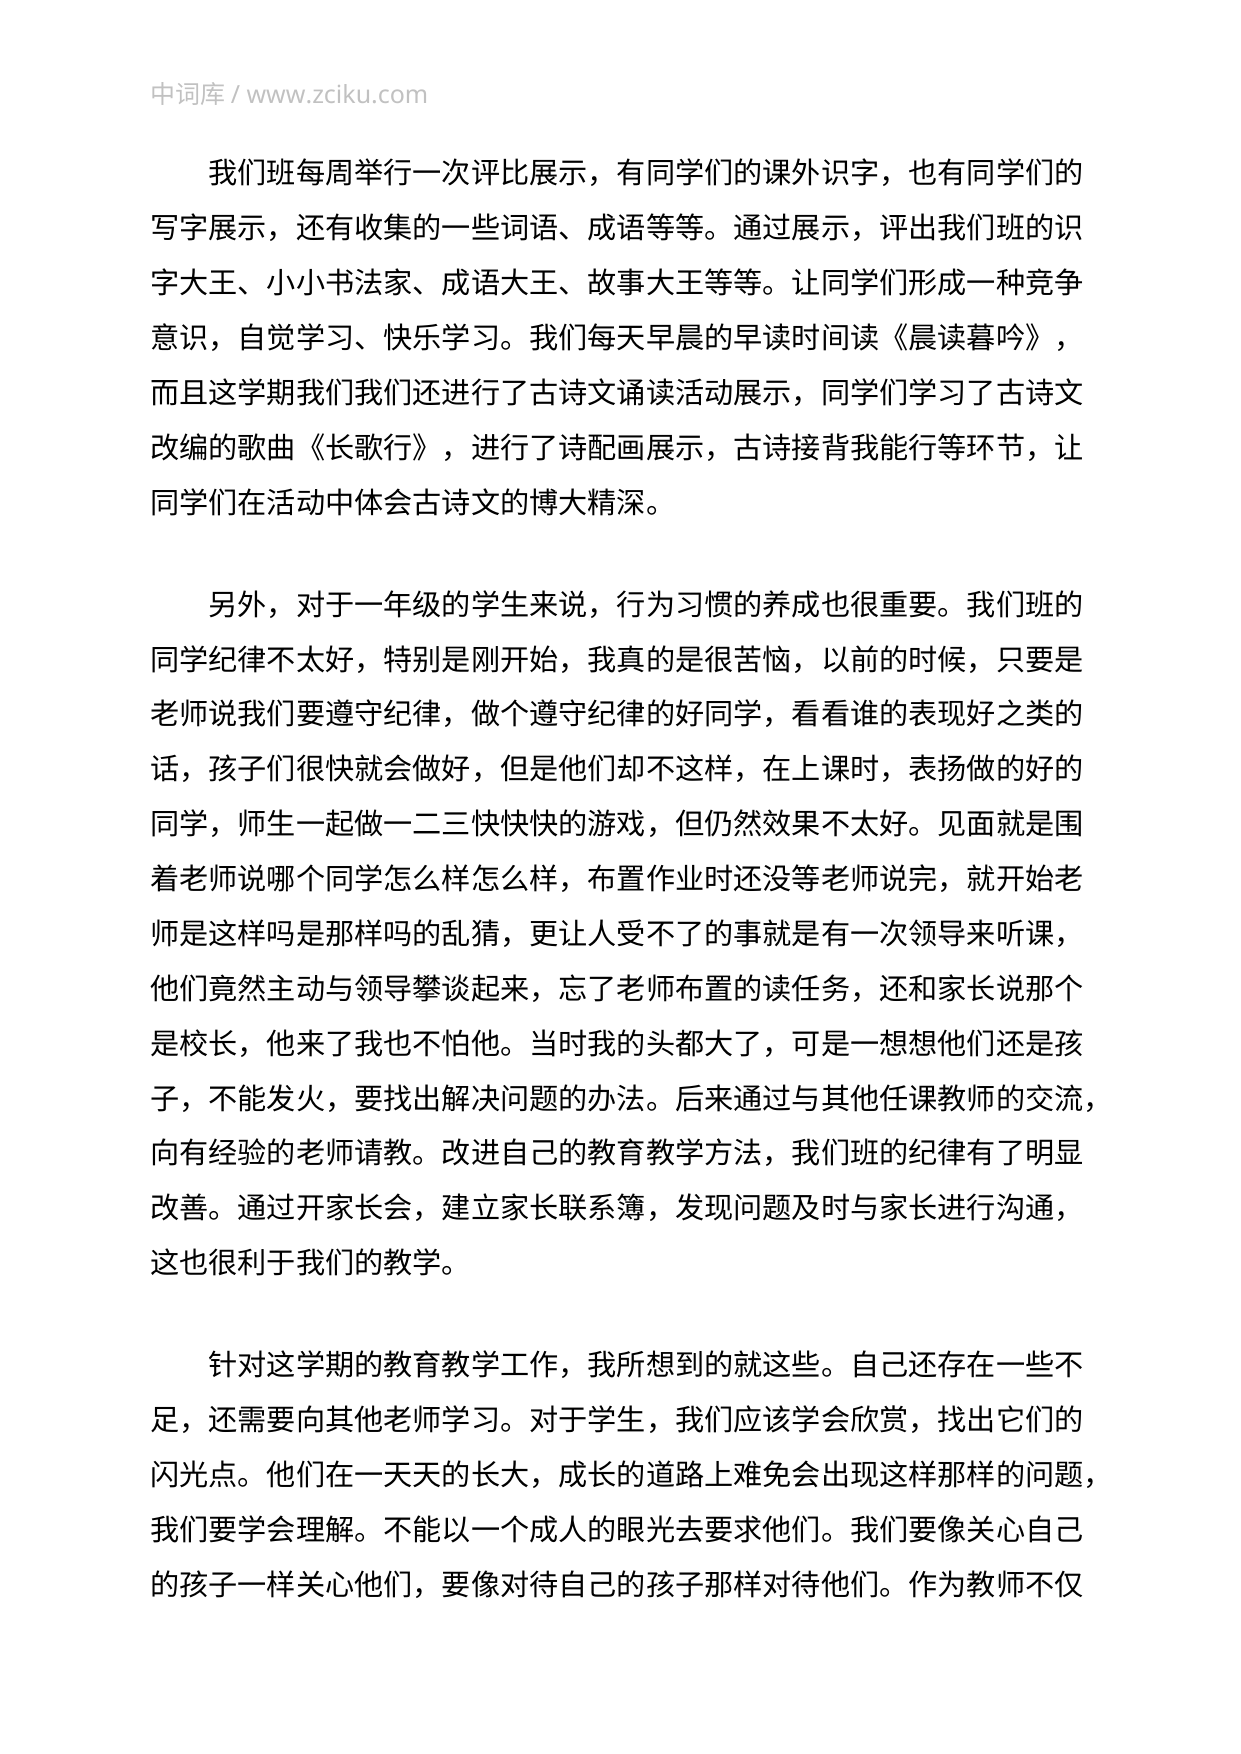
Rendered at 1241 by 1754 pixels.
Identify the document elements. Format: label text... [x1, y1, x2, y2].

text 我们班每周举行一次评比展示，有同学们的课外识字，也有同学们的写字展示，还有收集的一些词语、成语等等。通过展示，评出我们班的识字大王、小小书法家、成语大王、故事大王等等。让同学们形成一种竞争意识，自觉学习、快乐学习。我们每天早晨的早读时间读《晨读暮吟》，而且这学期我们我们还进行了古诗文诵读活动展示，同学们学习了古诗文改编的歌曲《长歌行》，进行了诗配画展示，古诗接背我能行等环节，让同学们在活动中体会古诗文的博大精深。 [150, 150, 1090, 522]
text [150, 1342, 1090, 1603]
text 另外，对于一年级的学生来说，行为习惯的养成也很重要。我们班的同学纪律不太好，特别是刚开始，我真的是很苦恼，以前的时候，只要是老师说我们要遵守纪律，做个遵守纪律的好同学，看看谁的表现好之类的话，孩子们很快就会做好，但是他们却不这样，在上课时，表扬做的好的同学，师生一起做一二三快快快的游戏，但仍然效果不太好。见面就是围着老师说哪个同学怎么样怎么样，布置作业时还没等老师说完，就开始老师是这样吗是那样吗的乱猜，更让人受不了的事就是有一次领导来听课，他们竟然主动与领导攀谈起来，忘了老师布置的读任务，还和家长说那个是校长，他来了我也不怕他。当时我的头都大了，可是一想想他们还是孩子，不能发火，要找出解决问题的办法。后来通过与其他任课教师的交流，向有经验的老师请教。改进自己的教育教学方法，我们班的纪律有了明显改善。通过开家长会，建立家长联系簿，发现问题及时与家长进行沟通，这也很利于我们的教学。 [150, 581, 1090, 1282]
